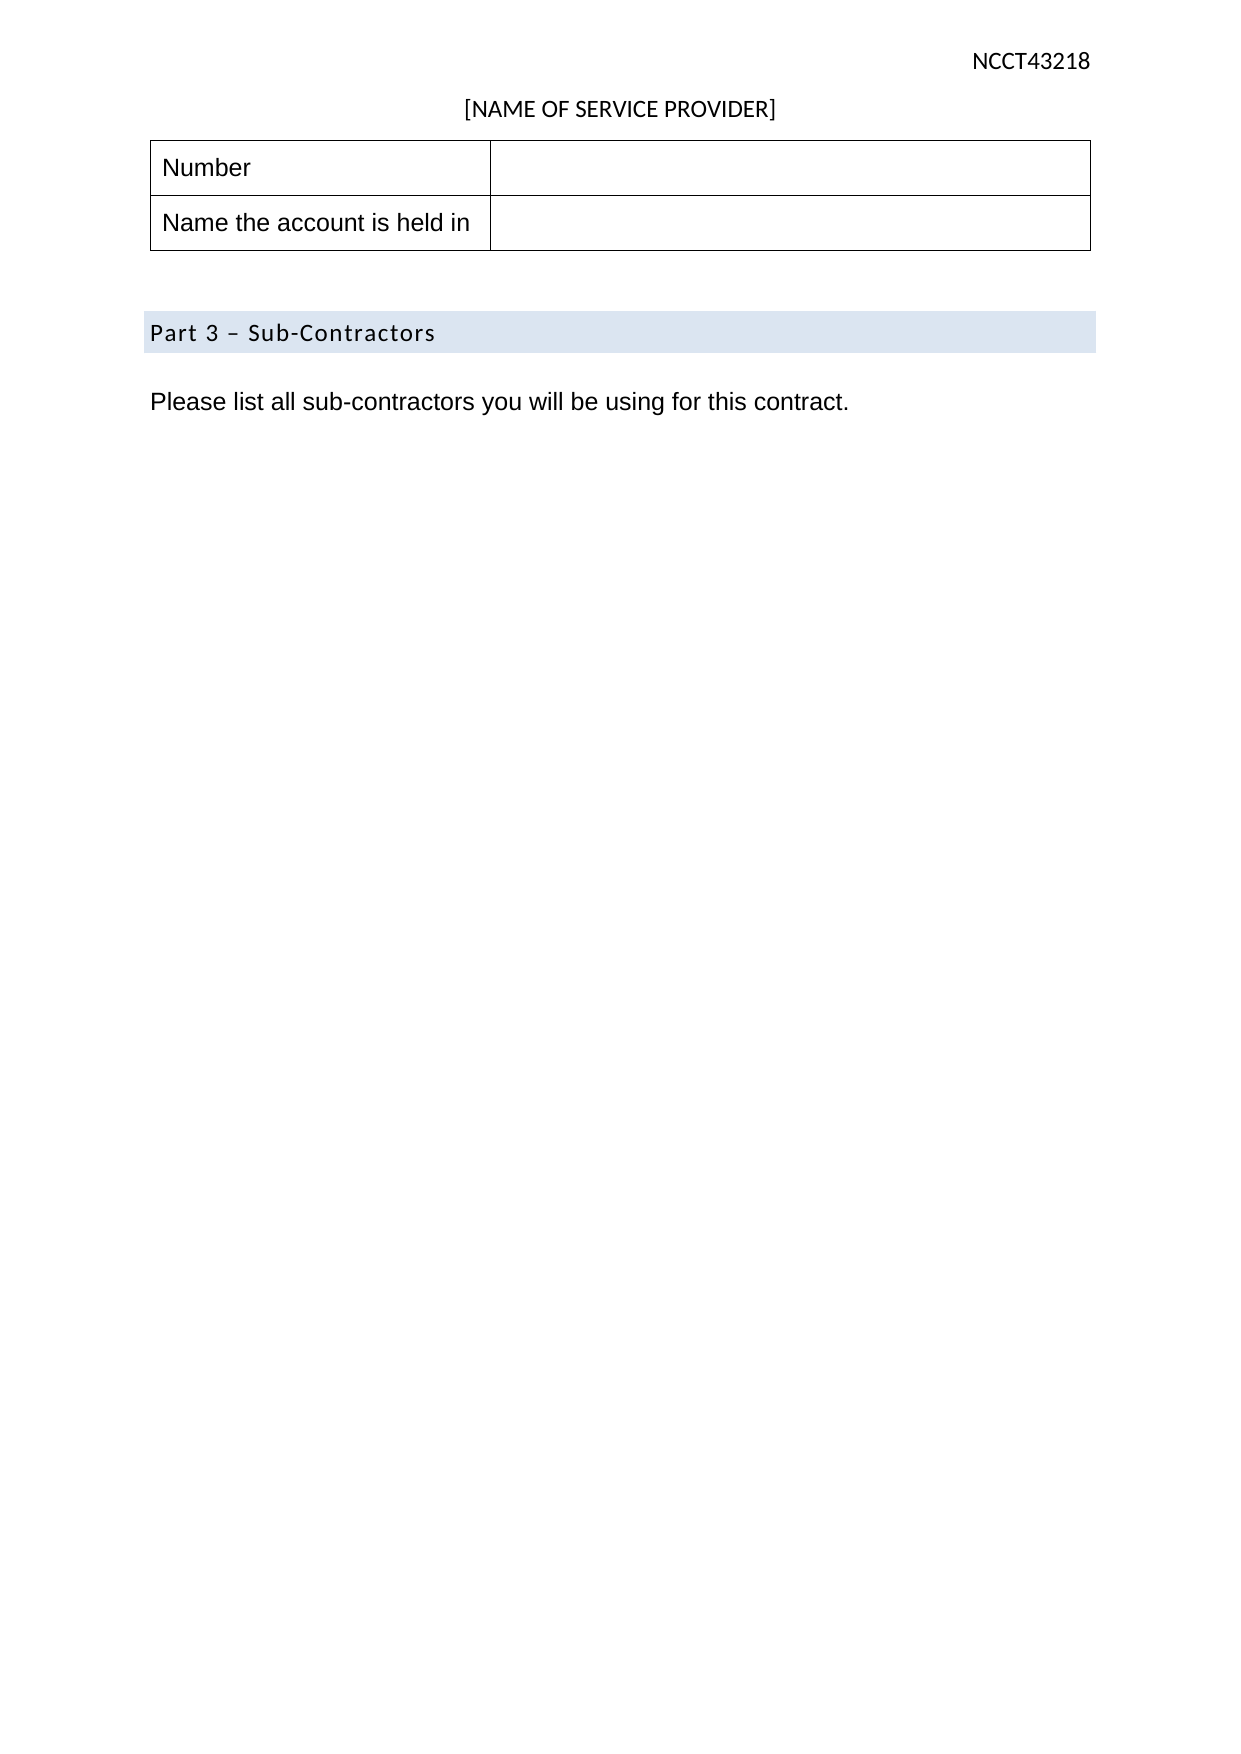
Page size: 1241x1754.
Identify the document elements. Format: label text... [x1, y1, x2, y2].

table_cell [151, 141, 490, 195]
subtitle Part 3 – Sub-Contractors [150, 317, 1090, 347]
table_cell Name the account is held in [151, 196, 490, 249]
table_cell [491, 141, 1090, 195]
text Please list all sub-contractors you will be using for this contract. [150, 387, 1090, 416]
table_cell [491, 196, 1090, 249]
